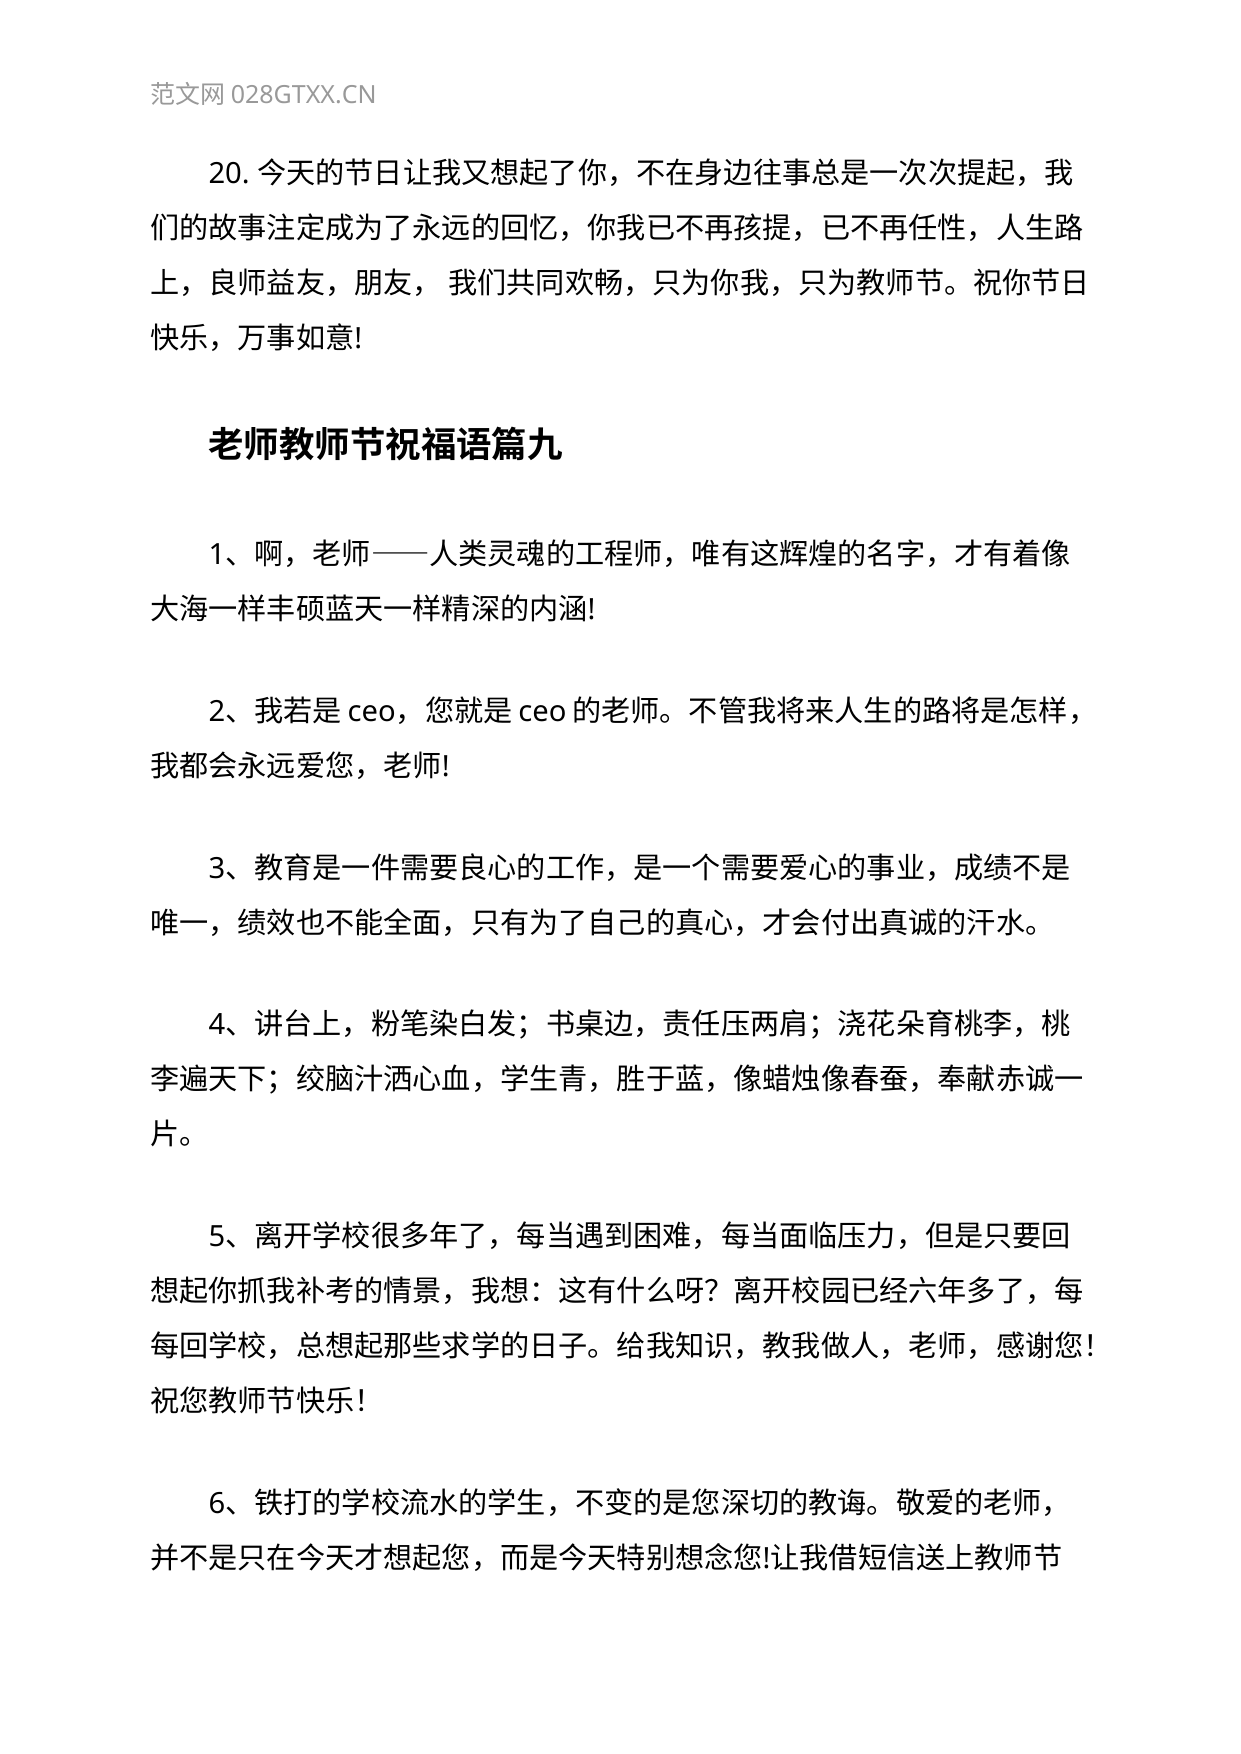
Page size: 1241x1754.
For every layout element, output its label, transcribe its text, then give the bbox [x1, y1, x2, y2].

text 20. 今天的节日让我又想起了你，不在身边往事总是一次次提起，我们的故事注定成为了永远的回忆，你我已不再孩提，已不再任性，人生路上，良师益友，朋友， 我们共同欢畅，只为你我，只为教师节。祝你节日快乐，万事如意! [150, 150, 1090, 357]
text 5、离开学校很多年了，每当遇到困难，每当面临压力，但是只要回想起你抓我补考的情景，我想：这有什么呀？离开校园已经六年多了，每每回学校，总想起那些求学的日子。给我知识，教我做人，老师，感谢您！祝您教师节快乐！ [150, 1213, 1090, 1420]
text 老师教师节祝福语篇九 [150, 417, 1090, 468]
text 1、啊，老师——人类灵魂的工程师，唯有这辉煌的名字，才有着像大海一样丰硕蓝天一样精深的内涵! [150, 530, 1090, 628]
text 4、讲台上，粉笔染白发；书桌边，责任压两肩；浇花朵育桃李，桃李遍天下；绞脑汁洒心血，学生青，胜于蓝，像蜡烛像春蚕，奉献赤诚一片。 [150, 1001, 1090, 1153]
text 3、教育是一件需要良心的工作，是一个需要爱心的事业，成绩不是唯一，绩效也不能全面，只有为了自己的真心，才会付出真诚的汗水。 [150, 844, 1090, 941]
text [150, 1479, 1090, 1577]
text 2、我若是ceo，您就是ceo的老师。不管我将来人生的路将是怎样，我都会永远爱您，老师! [150, 687, 1090, 784]
